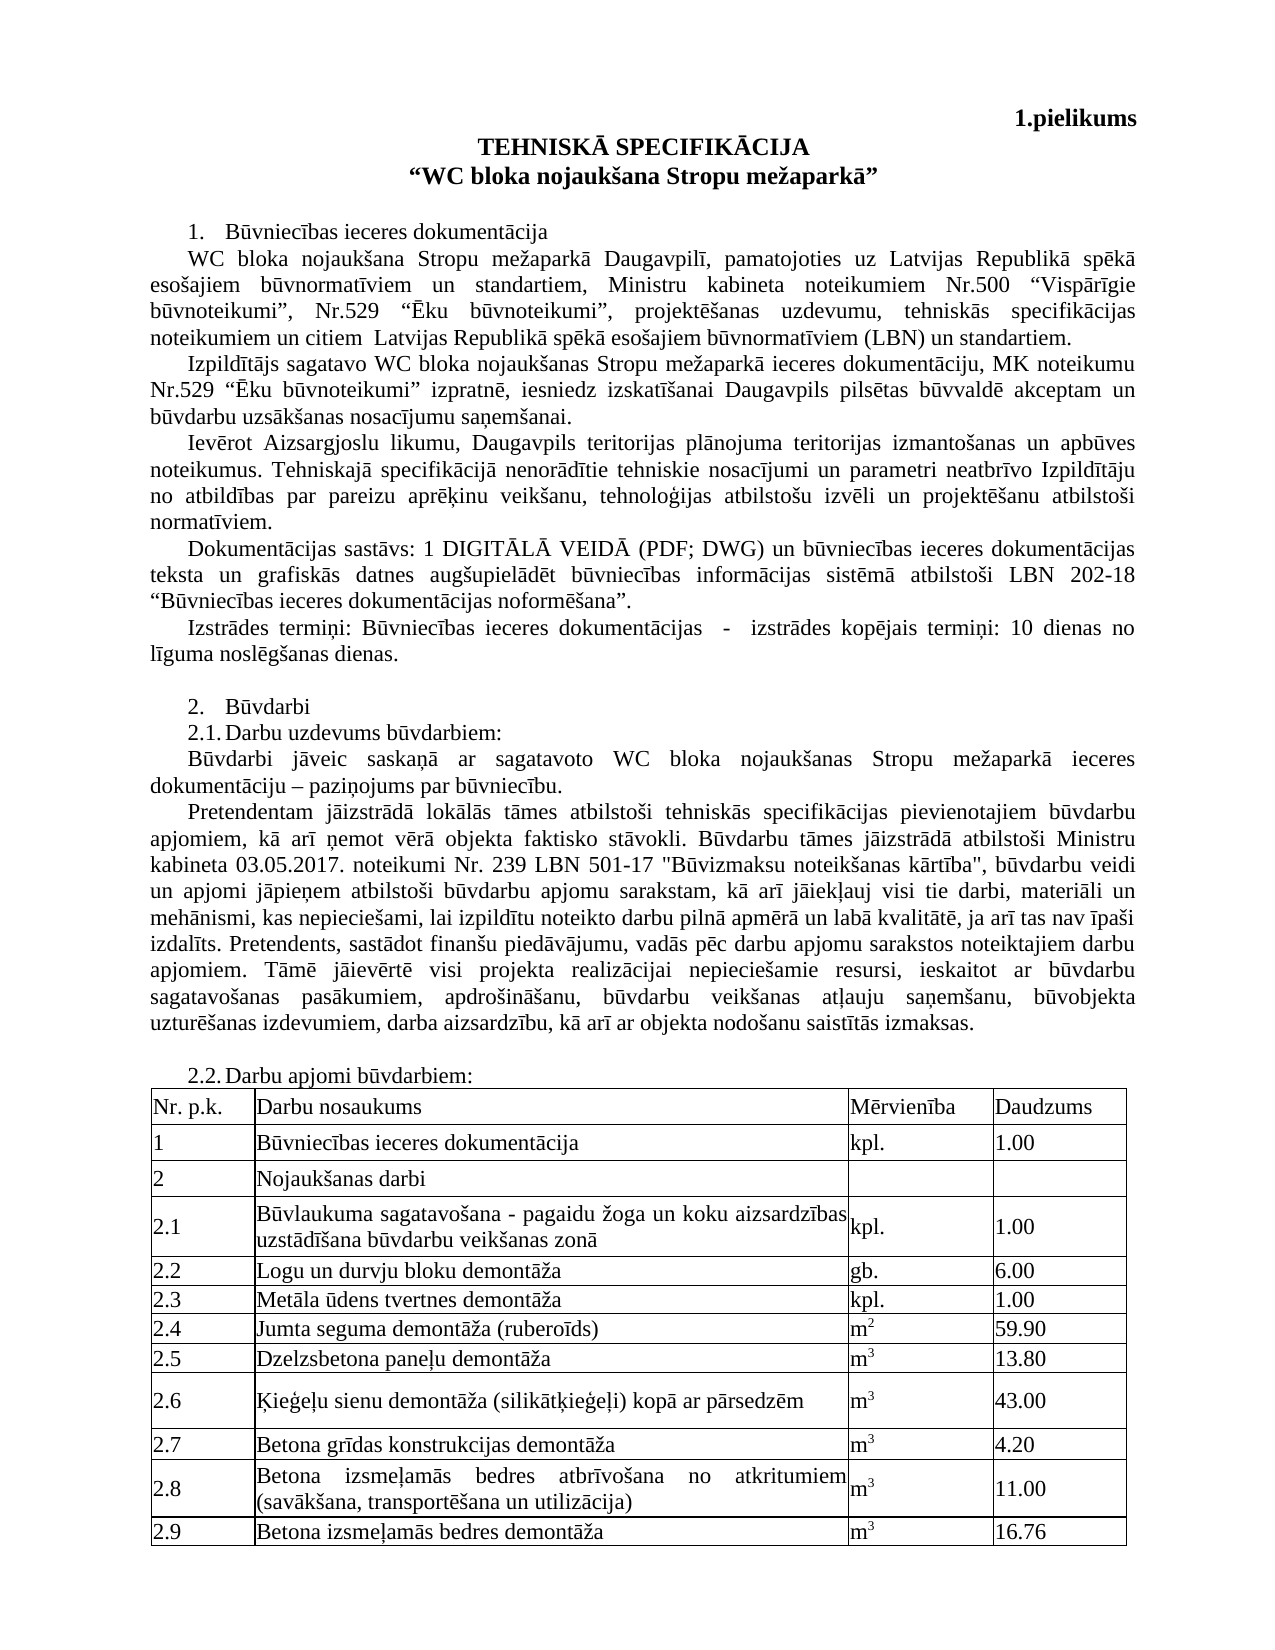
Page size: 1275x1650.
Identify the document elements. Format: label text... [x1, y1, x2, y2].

table_cell Logu un durvju bloku demontāža [256, 1257, 848, 1284]
table_cell Ķieģeļu sienu demontāža (silikātķieģeļi) kopā ar pārsedzēm [256, 1373, 848, 1428]
table_cell 59.90 [994, 1314, 1126, 1342]
table_cell m3 [849, 1344, 993, 1372]
table_cell 4.20 [994, 1429, 1126, 1459]
table_cell kpl. [849, 1286, 993, 1313]
text TEHNISKĀ SPECIFIKĀCIJA [150, 132, 1137, 161]
text Izstrādes termiņi: Būvniecības ieceres dokumentācijas - izstrādes kopējais termiņi: 10 dienas no līguma noslēgšanas dienas. [150, 614, 1137, 666]
table_cell 2.9 [152, 1518, 254, 1545]
table_cell 1 [152, 1125, 254, 1160]
list Būvniecības ieceres dokumentācija [187, 218, 1137, 245]
list Būvdarbi [187, 693, 1137, 719]
table_cell 2.1 [152, 1197, 254, 1256]
table_cell 16.76 [994, 1518, 1126, 1545]
text Ievērot Aizsargjoslu likumu, Daugavpils teritorijas plānojuma teritorijas izmantošanas un apbūves noteikumus. Tehniskajā specifikācijā nenorādītie tehniskie nosacījumi un parametri neatbrīvo Izpildītāju no atbildības par pareizu aprēķinu veikšanu, tehnoloģijas atbilstošu izvēli un projektēšanu atbilstoši normatīviem. [150, 429, 1137, 535]
text WC bloka nojaukšana Stropu mežaparkā Daugavpilī, pamatojoties uz Latvijas Republikā spēkā esošajiem būvnormatīviem un standartiem, Ministru kabineta noteikumiem Nr.500 “Vispārīgie būvnoteikumi”, Nr.529 “Ēku būvnoteikumi”, projektēšanas uzdevumu, tehniskās specifikācijas noteikumiem un citiem Latvijas Republikā spēkā esošajiem būvnormatīviem (LBN) un standartiem. [150, 245, 1137, 350]
table_cell Betona izsmeļamās bedres demontāža [256, 1518, 848, 1545]
table_cell [994, 1161, 1126, 1196]
table_header Nr. p.k. [152, 1089, 254, 1124]
table_header Darbu nosaukums [256, 1089, 848, 1124]
table_cell 2.3 [152, 1286, 254, 1313]
table_cell 1.00 [994, 1286, 1126, 1313]
table_cell 2.6 [152, 1373, 254, 1428]
text 1.pielikums [150, 103, 1137, 132]
table_cell Dzelzsbetona paneļu demontāža [256, 1344, 848, 1372]
text Pretendentam jāizstrādā lokālās tāmes atbilstoši tehniskās specifikācijas pievienotajiem būvdarbu apjomiem, kā arī ņemot vērā objekta faktisko stāvokli. Būvdarbu tāmes jāizstrādā atbilstoši Ministru kabineta 03.05.2017. noteikumi Nr. 239 LBN 501-17 "Būvizmaksu noteikšanas kārtība", būvdarbu veidi un apjomi jāpieņem atbilstoši būvdarbu apjomu sarakstam, kā arī jāiekļauj visi tie darbi, materiāli un mehānismi, kas nepieciešami, lai izpildītu noteikto darbu pilnā apmērā un labā kvalitātē, ja arī tas nav īpaši izdalīts. Pretendents, sastādot finanšu piedāvājumu, vadās pēc darbu apjomu sarakstos noteiktajiem darbu apjomiem. Tāmē jāievērtē visi projekta realizācijai nepieciešamie resursi, ieskaitot ar būvdarbu sagatavošanas pasākumiem, apdrošināšanu, būvdarbu veikšanas atļauju saņemšanu, būvobjekta uzturēšanas izdevumiem, darba aizsardzību, kā arī ar objekta nodošanu saistītās izmaksas. [150, 798, 1137, 1035]
text Būvdarbi jāveic saskaņā ar sagatavoto WC bloka nojaukšanas Stropu mežaparkā ieceres dokumentāciju – paziņojums par būvniecību. [150, 746, 1137, 798]
list Darbu apjomi būvdarbiem: [187, 1062, 1137, 1088]
table_cell 6.00 [994, 1257, 1126, 1284]
table_cell m3 [849, 1518, 993, 1545]
table_cell Betona grīdas konstrukcijas demontāža [256, 1429, 848, 1459]
table_cell Jumta seguma demontāža (ruberoīds) [256, 1314, 848, 1342]
table_cell [849, 1161, 993, 1196]
table_cell 1.00 [994, 1197, 1126, 1256]
table_header Daudzums [994, 1089, 1126, 1124]
text Izpildītājs sagatavo WC bloka nojaukšanas Stropu mežaparkā ieceres dokumentāciju, MK noteikumu Nr.529 “Ēku būvnoteikumi” izpratnē, iesniedz izskatīšanai Daugavpils pilsētas būvvaldē akceptam un būvdarbu uzsākšanas nosacījumu saņemšanai. [150, 350, 1137, 429]
table_cell 2.4 [152, 1314, 254, 1342]
table_cell 2.5 [152, 1344, 254, 1372]
table_cell gb. [849, 1257, 993, 1284]
text “WC bloka nojaukšana Stropu mežaparkā” [150, 161, 1137, 190]
table_cell Metāla ūdens tvertnes demontāža [256, 1286, 848, 1313]
table_cell 2 [152, 1161, 254, 1196]
table_cell kpl. [849, 1197, 993, 1256]
table_cell Nojaukšanas darbi [256, 1161, 848, 1196]
table_cell 2.7 [152, 1429, 254, 1459]
table_cell Būvlaukuma sagatavošana - pagaidu žoga un koku aizsardzības uzstādīšana būvdarbu veikšanas zonā [256, 1197, 848, 1256]
table_cell 43.00 [994, 1373, 1126, 1428]
table_cell m3 [849, 1460, 993, 1516]
list Darbu uzdevums būvdarbiem: [187, 719, 1137, 746]
table_cell m2 [849, 1314, 993, 1342]
table_header Mērvienība [849, 1089, 993, 1124]
table_cell m3 [849, 1373, 993, 1428]
text Dokumentācijas sastāvs: 1 DIGITĀLĀ VEIDĀ (PDF; DWG) un būvniecības ieceres dokumentācijas teksta un grafiskās datnes augšupielādēt būvniecības informācijas sistēmā atbilstoši LBN 202-18 “Būvniecības ieceres dokumentācijas noformēšana”. [150, 535, 1137, 614]
table_cell 2.8 [152, 1460, 254, 1516]
table_cell m3 [849, 1429, 993, 1459]
table_cell 1.00 [994, 1125, 1126, 1160]
table_cell Būvniecības ieceres dokumentācija [256, 1125, 848, 1160]
table_cell Betona izsmeļamās bedres atbrīvošana no atkritumiem (savākšana, transportēšana un utilizācija) [256, 1460, 848, 1516]
table_cell kpl. [849, 1125, 993, 1160]
table_cell 2.2 [152, 1257, 254, 1284]
table_cell 11.00 [994, 1460, 1126, 1516]
table_cell 13.80 [994, 1344, 1126, 1372]
